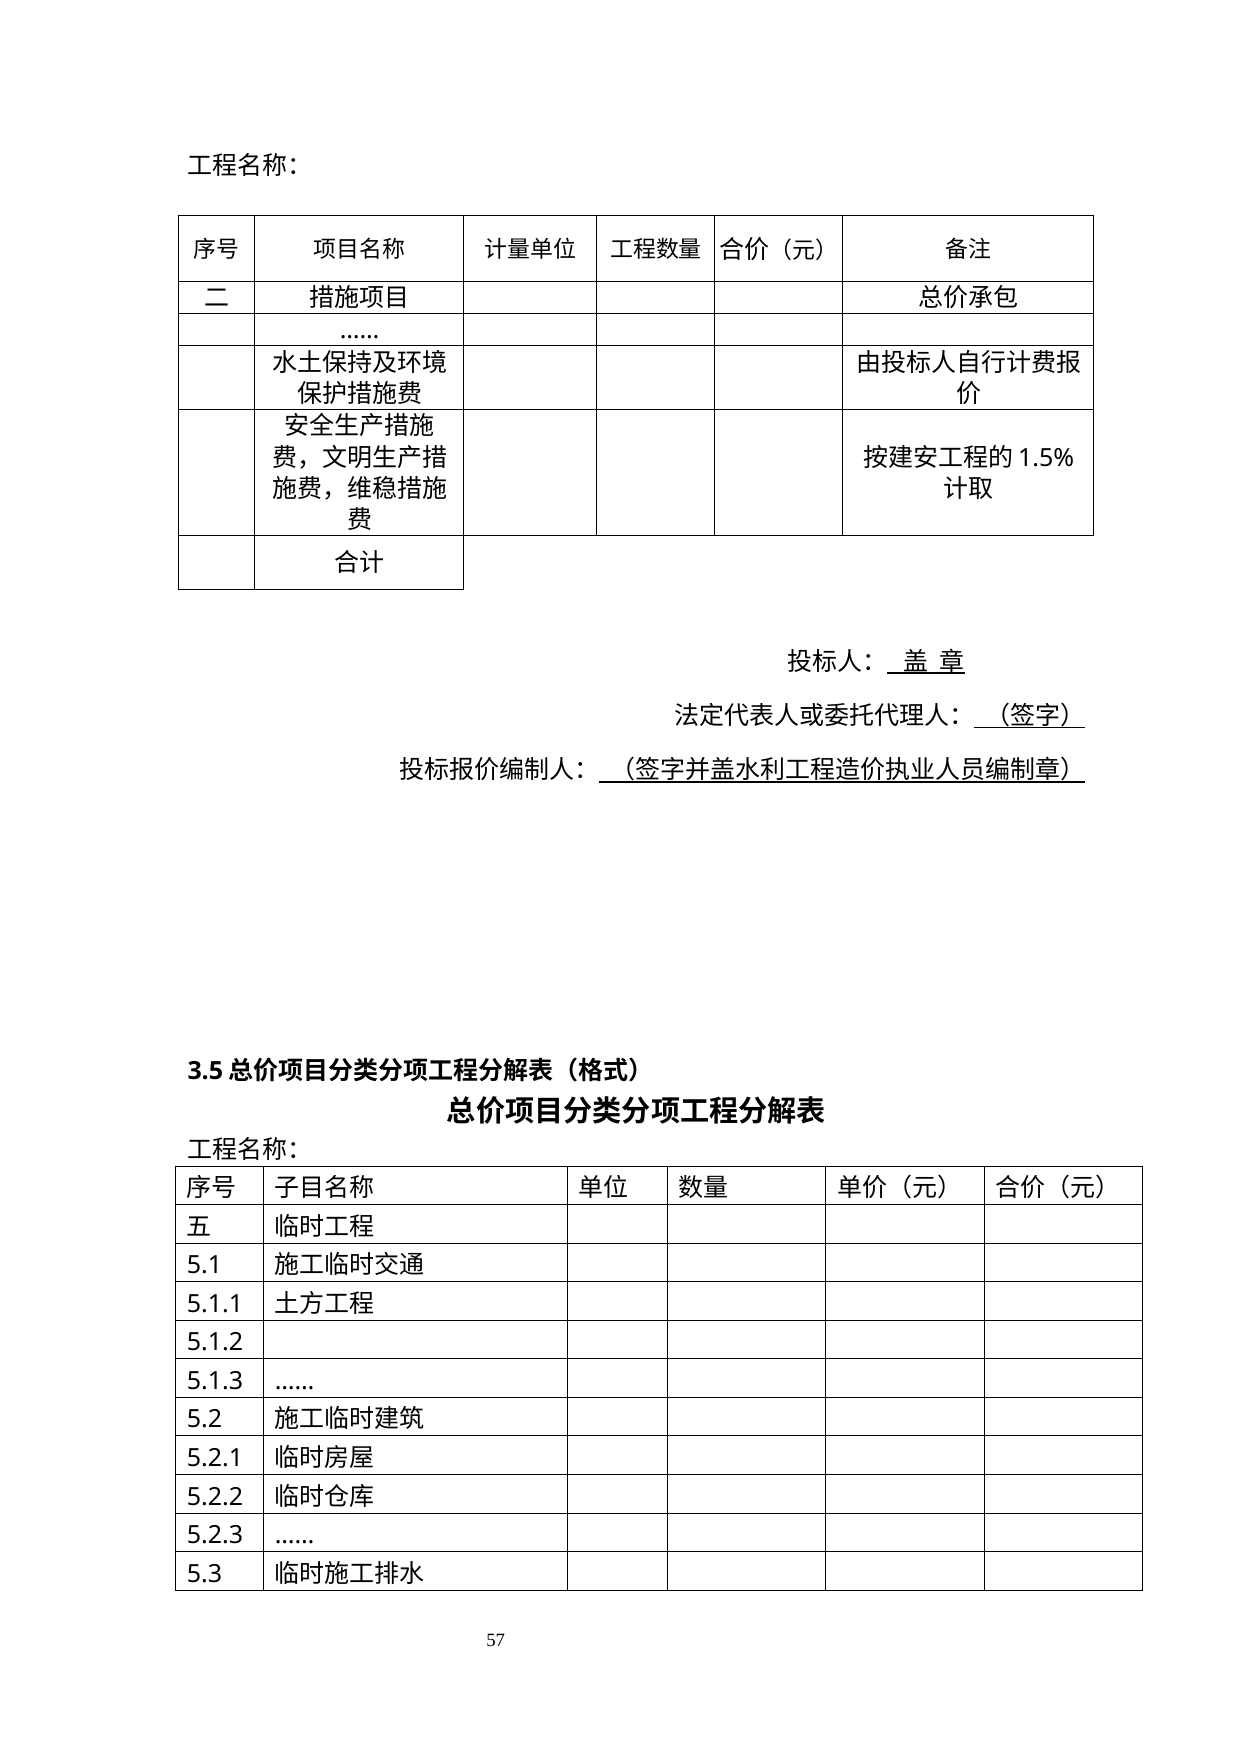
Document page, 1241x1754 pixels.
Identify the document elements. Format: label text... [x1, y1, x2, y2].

table_cell [668, 1205, 825, 1243]
text 投标人： 盖 章 [187, 641, 965, 677]
table_cell 按建安工程的1.5%计取 [843, 410, 1093, 535]
table_cell [985, 1552, 1142, 1589]
table_cell [568, 1244, 667, 1281]
table_cell [264, 1321, 567, 1358]
text 工程名称： [187, 1129, 1129, 1166]
table_cell [826, 1436, 984, 1474]
table_cell [179, 346, 254, 409]
table_cell 土方工程 [264, 1282, 567, 1320]
table_cell [985, 1359, 1142, 1397]
table_header 数量 [668, 1167, 825, 1204]
table_cell [568, 1552, 667, 1589]
table_cell [826, 1244, 984, 1281]
table_cell 5.1.3 [176, 1359, 263, 1397]
table_cell [568, 1514, 667, 1551]
text 总价项目分类分项工程分解表 [187, 1087, 1085, 1129]
table_cell 安全生产措施费，文明生产措施费，维稳措施费 [255, 410, 463, 535]
table_cell [826, 1475, 984, 1512]
table_cell 由投标人自行计费报价 [843, 346, 1093, 409]
text 法定代表人或委托代理人： （签字） [187, 696, 1085, 732]
table_cell [668, 1244, 825, 1281]
table_cell 5.1.2 [176, 1321, 263, 1358]
text 3.5总价项目分类分项工程分解表（格式） [187, 1051, 1085, 1087]
table_cell [668, 1552, 825, 1589]
table_cell [668, 1282, 825, 1320]
table_cell 5.1.1 [176, 1282, 263, 1320]
table_cell [464, 282, 596, 313]
text 工程名称： [187, 146, 1129, 182]
table_cell 施工临时建筑 [264, 1398, 567, 1435]
table_cell [568, 1398, 667, 1435]
table_header 合价（元） [985, 1167, 1142, 1204]
table_cell [464, 314, 596, 345]
table_header 计量单位 [464, 216, 596, 281]
table_cell [985, 1436, 1142, 1474]
table_cell 五 [176, 1205, 263, 1243]
table_cell …… [264, 1514, 567, 1551]
table_header 项目名称 [255, 216, 463, 281]
table_cell [597, 314, 714, 345]
table_cell 总价承包 [843, 282, 1093, 313]
table_header 工程数量 [597, 216, 714, 281]
table_cell 临时仓库 [264, 1475, 567, 1512]
table_cell [985, 1205, 1142, 1243]
table_cell [843, 314, 1093, 345]
table_cell [568, 1359, 667, 1397]
table_cell 5.2.3 [176, 1514, 263, 1551]
table_cell [715, 314, 842, 345]
table_cell [985, 1475, 1142, 1512]
table_cell [668, 1475, 825, 1512]
table_cell [568, 1282, 667, 1320]
table_cell [826, 1514, 984, 1551]
table_cell [464, 410, 596, 535]
table_cell [597, 346, 714, 409]
table_cell 5.2.1 [176, 1436, 263, 1474]
table_cell 5.2 [176, 1398, 263, 1435]
table_header 子目名称 [264, 1167, 567, 1204]
table_cell [985, 1321, 1142, 1358]
table_cell 5.2.2 [176, 1475, 263, 1512]
table_cell …… [255, 314, 463, 345]
table_cell 合计 [255, 536, 463, 589]
table_cell [568, 1205, 667, 1243]
table_cell [179, 410, 254, 535]
table_cell 措施项目 [255, 282, 463, 313]
table_cell [597, 410, 714, 535]
table_cell 临时房屋 [264, 1436, 567, 1474]
table_cell [179, 536, 254, 589]
table_header 序号 [176, 1167, 263, 1204]
table_header 单位 [568, 1167, 667, 1204]
table_cell [715, 346, 842, 409]
table_cell [597, 282, 714, 313]
table_cell [826, 1359, 984, 1397]
table_cell [985, 1244, 1142, 1281]
table_cell [826, 1398, 984, 1435]
table_cell [985, 1514, 1142, 1551]
table_cell [826, 1321, 984, 1358]
table_cell 5.3 [176, 1552, 263, 1589]
table_cell [826, 1205, 984, 1243]
table_header 单价（元） [826, 1167, 984, 1204]
table_cell …… [264, 1359, 567, 1397]
table_cell 临时施工排水 [264, 1552, 567, 1589]
table_cell [668, 1359, 825, 1397]
table_cell [668, 1321, 825, 1358]
table_cell [668, 1514, 825, 1551]
text 投标报价编制人： （签字并盖水利工程造价执业人员编制章） [187, 750, 1085, 786]
table_cell 二 [179, 282, 254, 313]
table_cell [826, 1282, 984, 1320]
table_cell [179, 314, 254, 345]
table_cell [668, 1436, 825, 1474]
table_header 备注 [843, 216, 1093, 281]
table_header 序号 [179, 216, 254, 281]
table_cell [985, 1398, 1142, 1435]
table_cell [715, 410, 842, 535]
table_cell [568, 1436, 667, 1474]
table_cell [568, 1475, 667, 1512]
table_cell 施工临时交通 [264, 1244, 567, 1281]
table_cell [826, 1552, 984, 1589]
table_header 合价（元） [715, 216, 842, 281]
table_cell 临时工程 [264, 1205, 567, 1243]
table_cell [464, 346, 596, 409]
table_cell [668, 1398, 825, 1435]
table_cell [568, 1321, 667, 1358]
table_cell [985, 1282, 1142, 1320]
table_cell [715, 282, 842, 313]
table_cell 水土保持及环境保护措施费 [255, 346, 463, 409]
table_cell 5.1 [176, 1244, 263, 1281]
